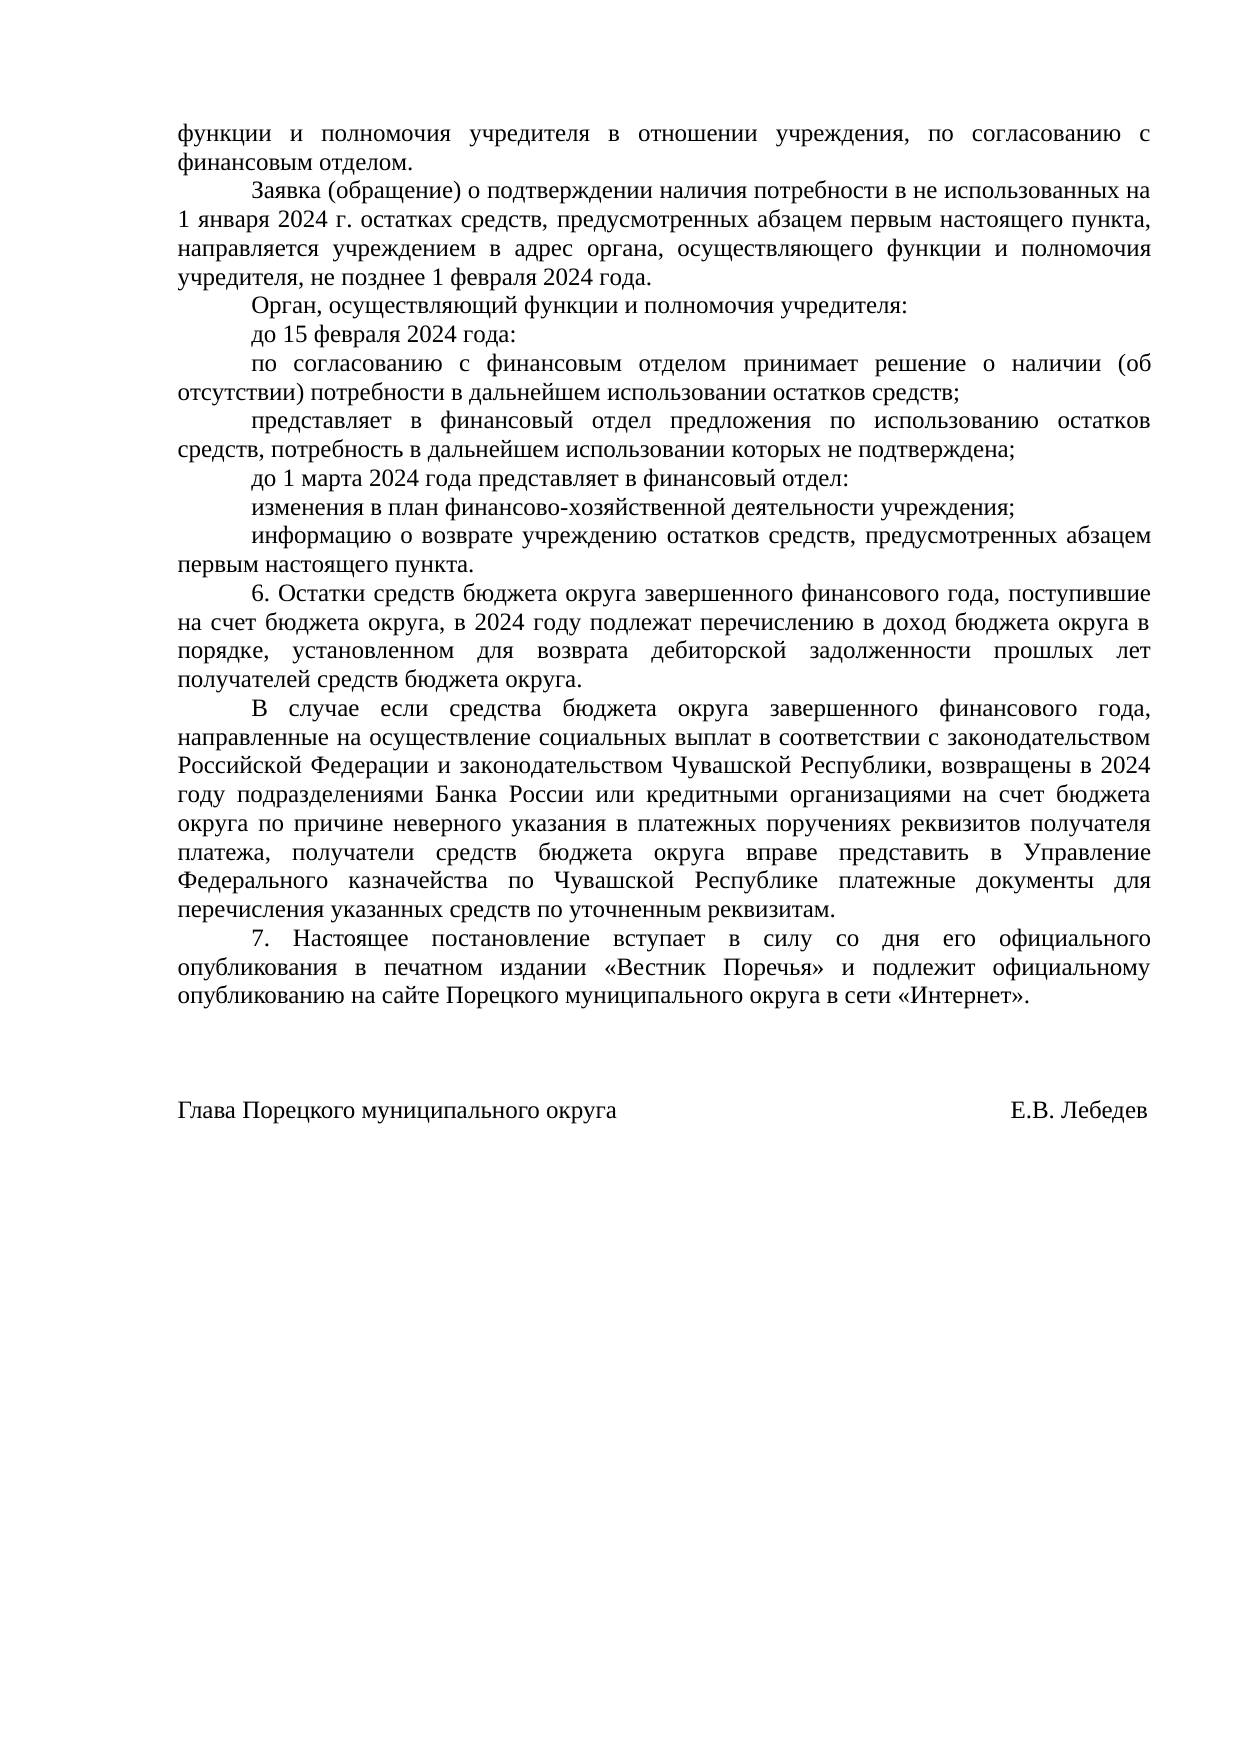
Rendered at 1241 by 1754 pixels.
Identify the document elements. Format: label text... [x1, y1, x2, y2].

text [177, 118, 1152, 176]
text 7. Настоящее постановление вступает в силу со дня его официального опубликования в печатном издании «Вестник Поречья» и подлежит официальному опубликованию на сайте Порецкого муниципального округа в сети «Интернет». [177, 923, 1152, 1009]
text изменения в план финансово-хозяйственной деятельности учреждения; [177, 492, 1152, 521]
text 6. Остатки средств бюджета округа завершенного финансового года, поступившие на счет бюджета округа, в 2024 году подлежат перечислению в доход бюджета округа в порядке, установленном для возврата дебиторской задолженности прошлых лет получателей средств бюджета округа. [177, 578, 1152, 693]
text Заявка (обращение) о подтверждении наличия потребности в не использованных на 1 января 2024 г. остатках средств, предусмотренных абзацем первым настоящего пункта, направляется учреждением в адрес органа, осуществляющего функции и полномочия учредителя, не позднее 1 февраля 2024 года. [177, 176, 1152, 291]
text информацию о возврате учреждению остатков средств, предусмотренных абзацем первым настоящего пункта. [177, 521, 1152, 578]
text Глава Порецкого муниципального округа Е.В. Лебедев [177, 1096, 1152, 1124]
text до 1 марта 2024 года представляет в финансовый отдел: [177, 463, 1152, 492]
text по согласованию с финансовым отделом принимает решение о наличии (об отсутствии) потребности в дальнейшем использовании остатков средств; [177, 348, 1152, 406]
text представляет в финансовый отдел предложения по использованию остатков средств, потребность в дальнейшем использовании которых не подтверждена; [177, 406, 1152, 463]
text В случае если средства бюджета округа завершенного финансового года, направленные на осуществление социальных выплат в соответствии с законодательством Российской Федерации и законодательством Чувашской Республики, возвращены в 2024 году подразделениями Банка России или кредитными организациями на счет бюджета округа по причине неверного указания в платежных поручениях реквизитов получателя платежа, получатели средств бюджета округа вправе представить в Управление Федерального казначейства по Чувашской Республике платежные документы для перечисления указанных средств по уточненным реквизитам. [177, 693, 1152, 923]
text Орган, осуществляющий функции и полномочия учредителя: [177, 291, 1152, 319]
text до 15 февраля 2024 года: [177, 319, 1152, 348]
